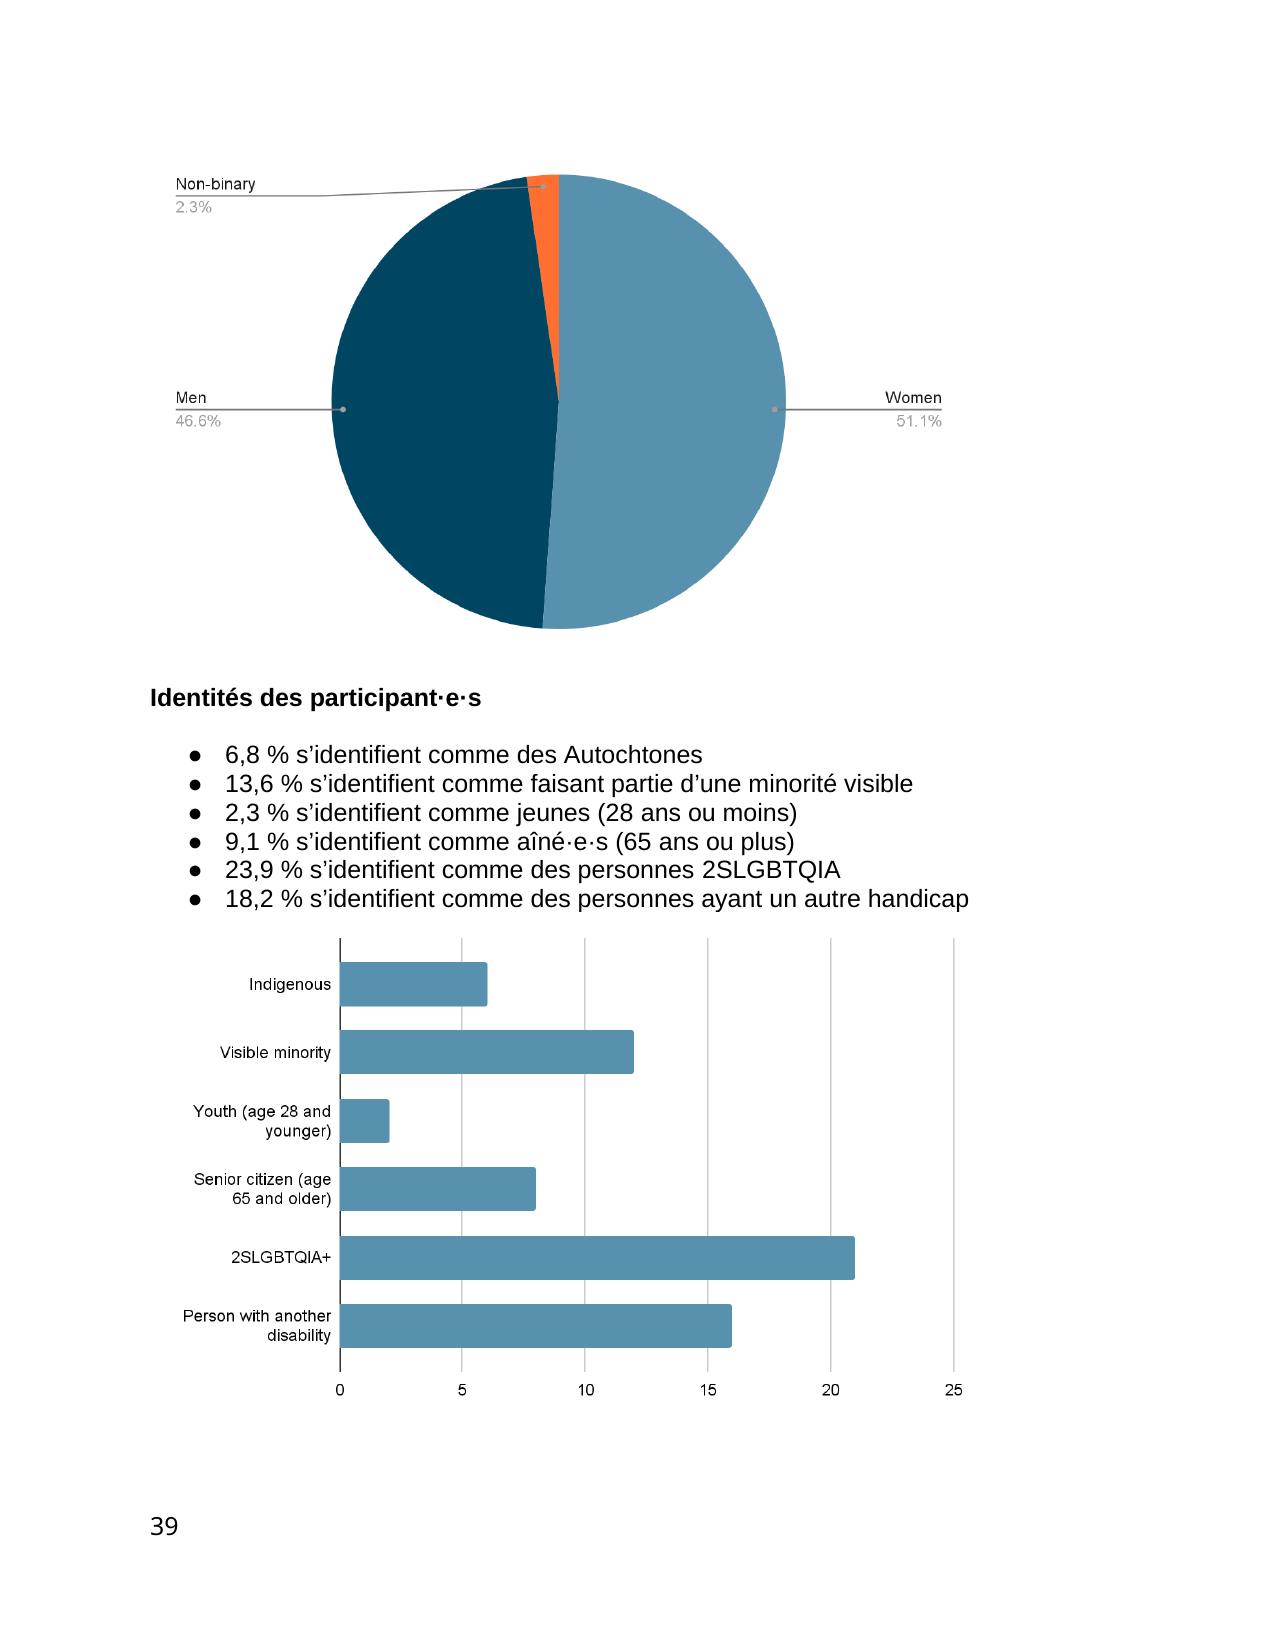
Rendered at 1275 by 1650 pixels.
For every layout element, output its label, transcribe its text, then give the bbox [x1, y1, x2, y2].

list 23,9 % s’identifient comme des personnes 2SLGBTQIA [187, 855, 1125, 884]
list 18,2 % s’identifient comme des personnes ayant un autre handicap [187, 884, 1125, 913]
picture [150, 150, 967, 654]
list 13,6 % s’identifient comme faisant partie d’une minorité visible [187, 769, 1125, 798]
text Identités des participant·e·s [150, 683, 1125, 711]
list 2,3 % s’identifient comme jeunes (28 ans ou moins) [187, 798, 1125, 826]
picture [150, 912, 979, 1425]
list 6,8 % s’identifient comme des Autochtones [187, 740, 1125, 769]
list 9,1 % s’identifient comme aîné·e·s (65 ans ou plus) [187, 826, 1125, 855]
